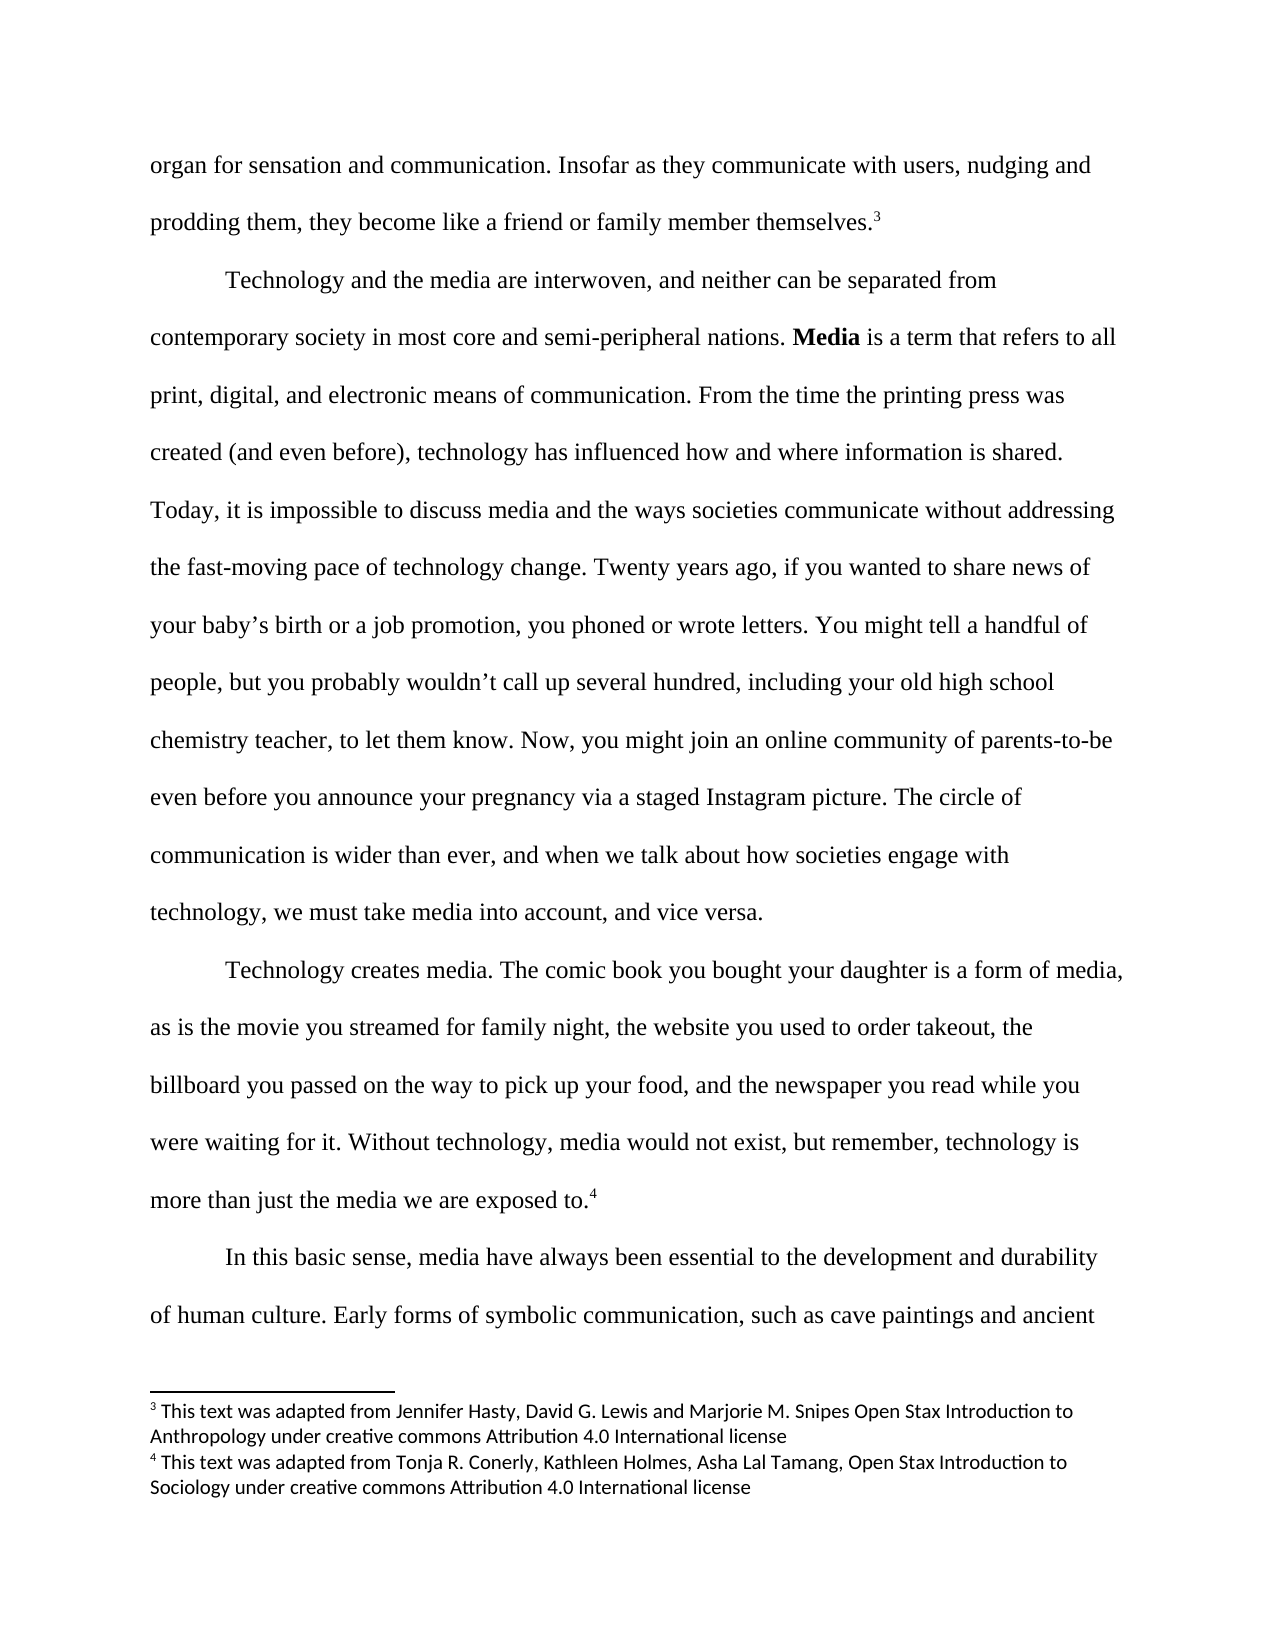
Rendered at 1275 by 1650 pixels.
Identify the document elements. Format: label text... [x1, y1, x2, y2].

text Technology and the media are interwoven, and neither can be separated from contemporary society in most core and semi-peripheral nations. Media is a term that refers to all print, digital, and electronic means of communication. From the time the printing press was created (and even before), technology has influenced how and where information is shared. Today, it is impossible to discuss media and the ways societies communicate without addressing the fast-moving pace of technology change. Twenty years ago, if you wanted to share news of your baby’s birth or a job promotion, you phoned or wrote letters. You might tell a handful of people, but you probably wouldn’t call up several hundred, including your old high school chemistry teacher, to let them know. Now, you might join an online community of parents-to-be even before you announce your pregnancy via a staged Instagram picture. The circle of communication is wider than ever, and when we talk about how societies engage with technology, we must take media into account, and vice versa. [150, 265, 1125, 926]
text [150, 1242, 1125, 1329]
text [150, 150, 1125, 236]
text Technology creates media. The comic book you bought your daughter is a form of media, as is the movie you streamed for family night, the website you used to order takeout, the billboard you passed on the way to pick up your food, and the newspaper you read while you were waiting for it. Without technology, media would not exist, but remember, technology is more than just the media we are exposed to. [150, 955, 1125, 1214]
